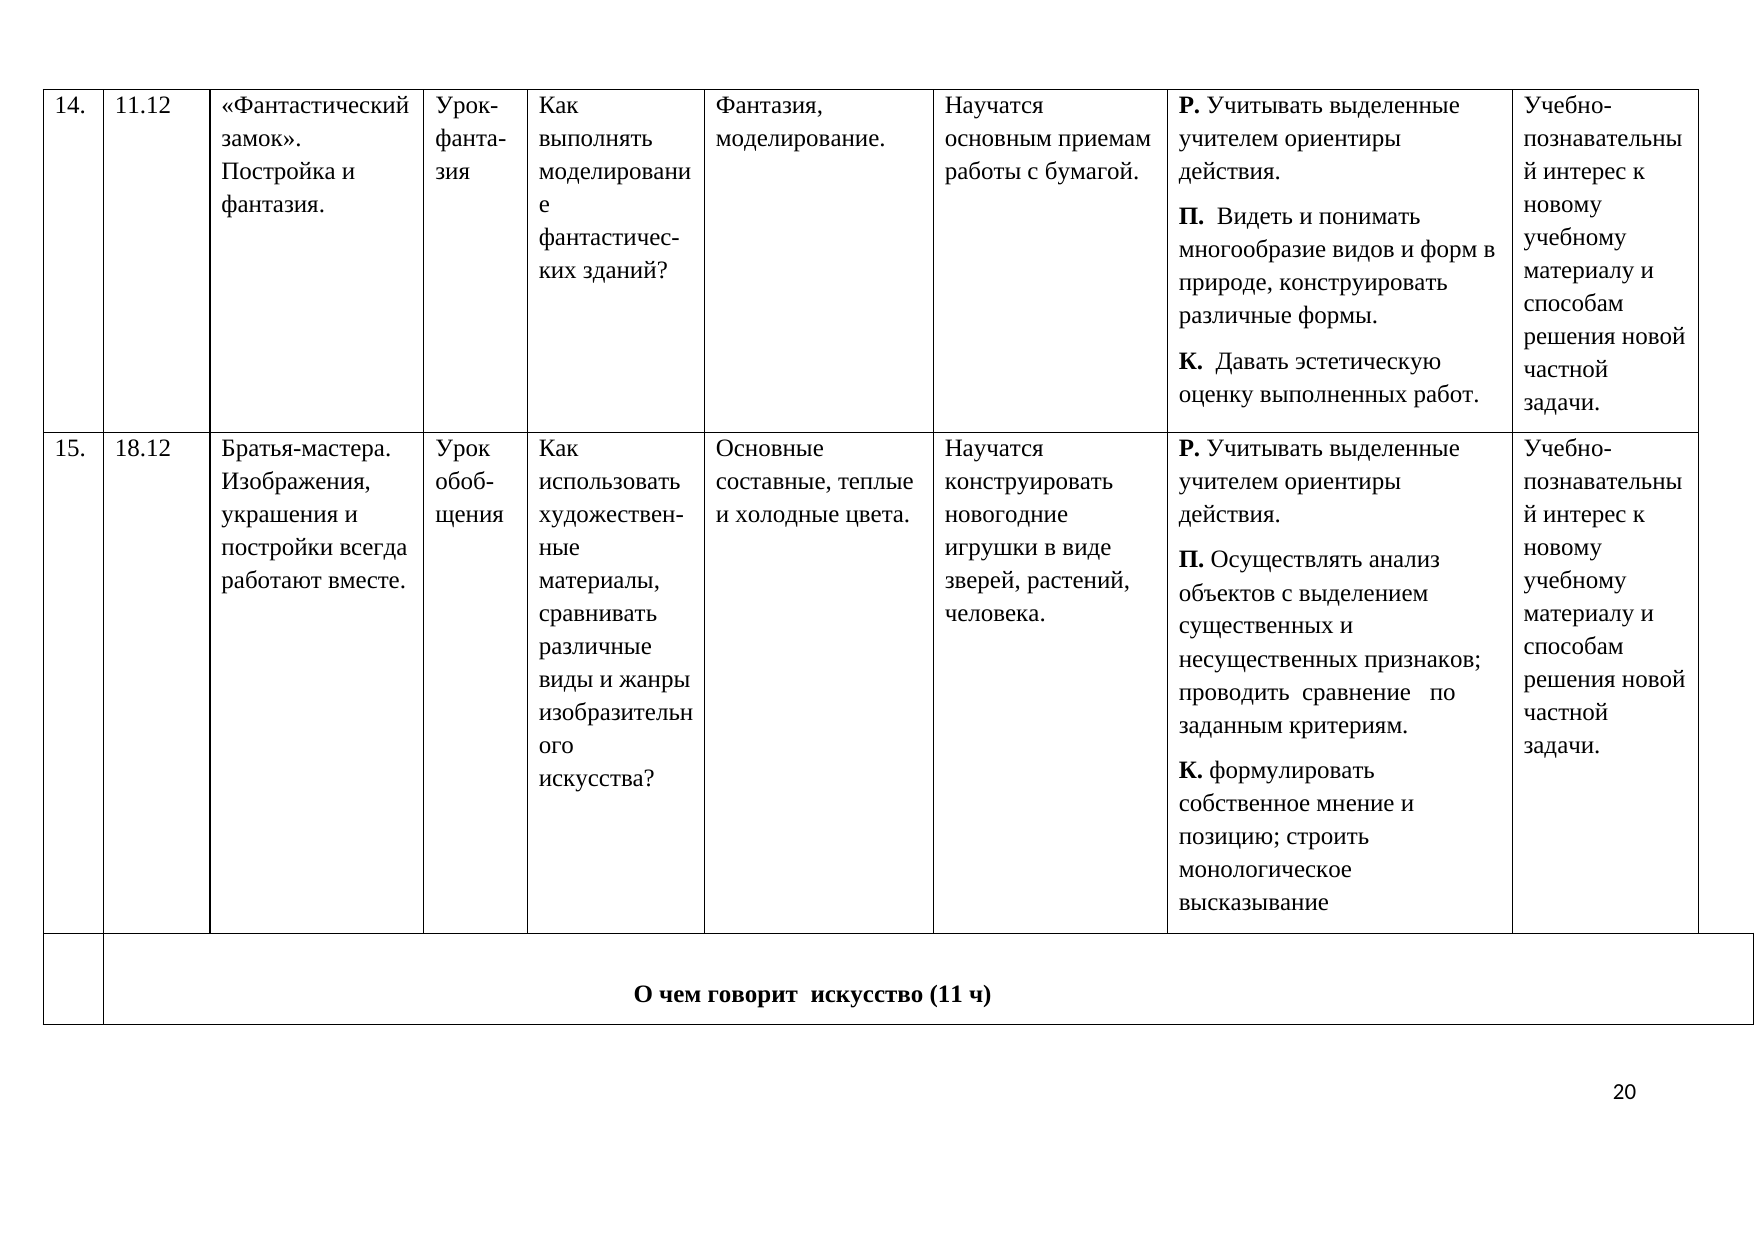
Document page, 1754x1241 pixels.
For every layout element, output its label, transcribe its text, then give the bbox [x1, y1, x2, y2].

table_cell Научатся основным приемам работы с бумагой. [934, 90, 1167, 432]
table_cell Основные составные, теплые и холодные цвета. [705, 433, 933, 932]
table_cell 14. [44, 90, 103, 432]
table_cell 11.12 [104, 90, 209, 432]
table_cell Фантазия, моделирование. [705, 90, 933, 432]
table_cell [44, 934, 103, 1024]
table_cell Учебно-познавательный интерес к новому учебному материалу и способам решения новой частной задачи. [1513, 90, 1698, 432]
table_cell Урок обоб-щения [424, 433, 527, 932]
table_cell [104, 934, 1753, 1024]
table_cell 15. [44, 433, 103, 932]
table_cell 18.12 [104, 433, 209, 932]
table_cell Братья-мастера. Изображения, украшения и постройки всегда работают вместе. [211, 433, 423, 932]
table_cell Р. Учитывать выделенные учителем ориентиры действия. П. Видеть и понимать многообразие видов и форм в природе, конструировать различные формы. К. Давать эстетическую оценку выполненных работ. [1168, 90, 1512, 432]
table_cell Р. Учитывать выделенные учителем ориентиры действия. П. Осуществлять анализ объектов с выделением существенных и несущественных признаков; проводить сравнение по заданным критериям. К. формулировать собственное мнение и позицию; строить монологическое высказывание [1168, 433, 1512, 932]
table_cell Как использовать художествен-ные материалы, сравнивать различные виды и жанры изобразительного искусства? [528, 433, 704, 932]
table_cell Научатся конструировать новогодние игрушки в виде зверей, растений, человека. [934, 433, 1167, 932]
table_cell Как выполнять моделирование фантастичес-ких зданий? [528, 90, 704, 432]
table_cell Учебно-познавательный интерес к новому учебному материалу и способам решения новой частной задачи. [1513, 433, 1698, 932]
table_cell Урок-фанта-зия [424, 90, 527, 432]
table_cell «Фантастический замок». Постройка и фантазия. [211, 90, 423, 432]
